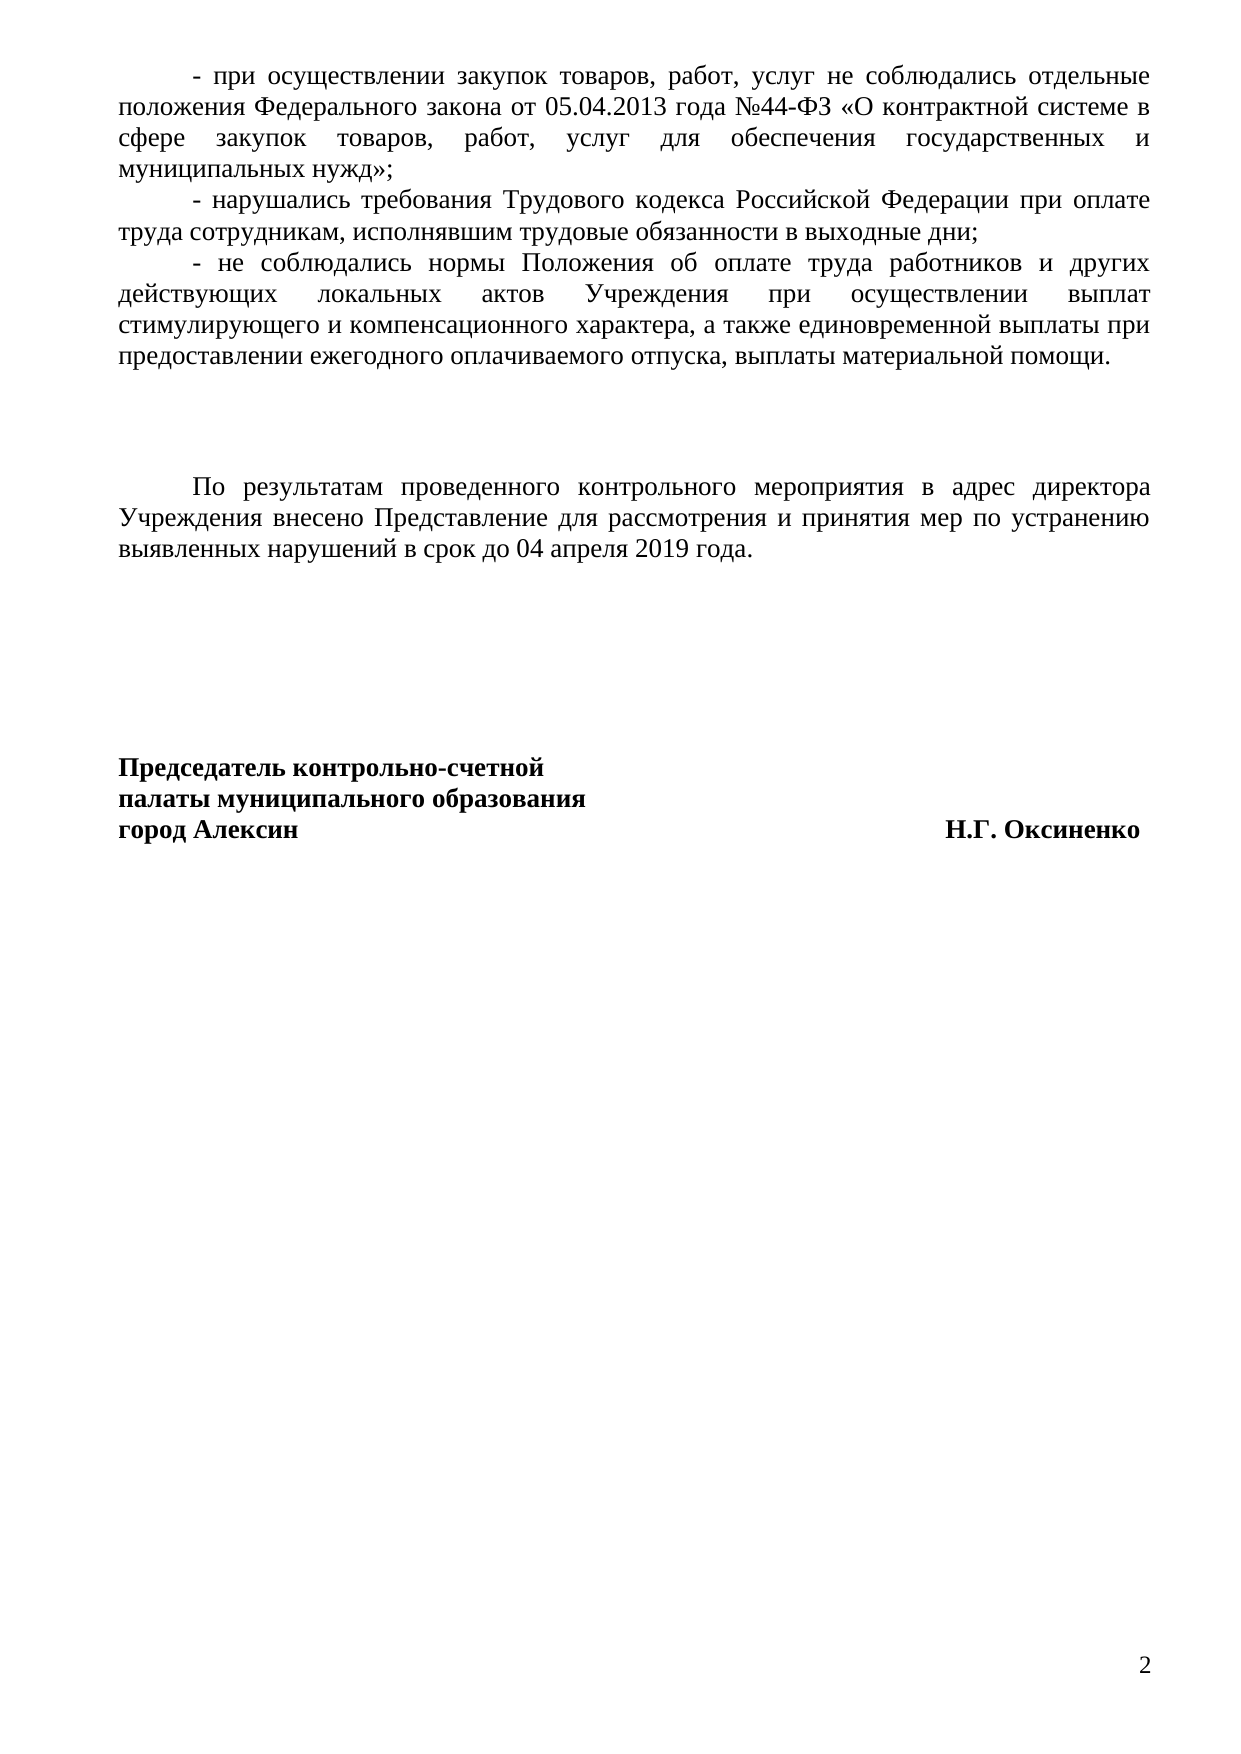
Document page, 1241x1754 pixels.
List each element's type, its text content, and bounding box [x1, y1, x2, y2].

text - при осуществлении закупок товаров, работ, услуг не соблюдались отдельные положения Федерального закона от 05.04.2013 года №44-ФЗ «О контрактной системе в сфере закупок товаров, работ, услуг для обеспечения государственных и муниципальных нужд»; [118, 59, 1152, 184]
text город Алексин Н.Г. Оксиненко [118, 813, 1152, 844]
text Председатель контрольно-счетной [118, 751, 1152, 782]
text По результатам проведенного контрольного мероприятия в адрес директора Учреждения внесено Представление для рассмотрения и принятия мер по устранению выявленных нарушений в срок до 04 апреля 2019 года. [118, 470, 1152, 564]
text - не соблюдались нормы Положения об оплате труда работников и других действующих локальных актов Учреждения при осуществлении выплат стимулирующего и компенсационного характера, а также единовременной выплаты при предоставлении ежегодного оплачиваемого отпуска, выплаты материальной помощи. [118, 246, 1152, 371]
text - нарушались требования Трудового кодекса Российской Федерации при оплате труда сотрудникам, исполнявшим трудовые обязанности в выходные дни; [118, 184, 1152, 246]
text палаты муниципального образования [118, 782, 1152, 813]
